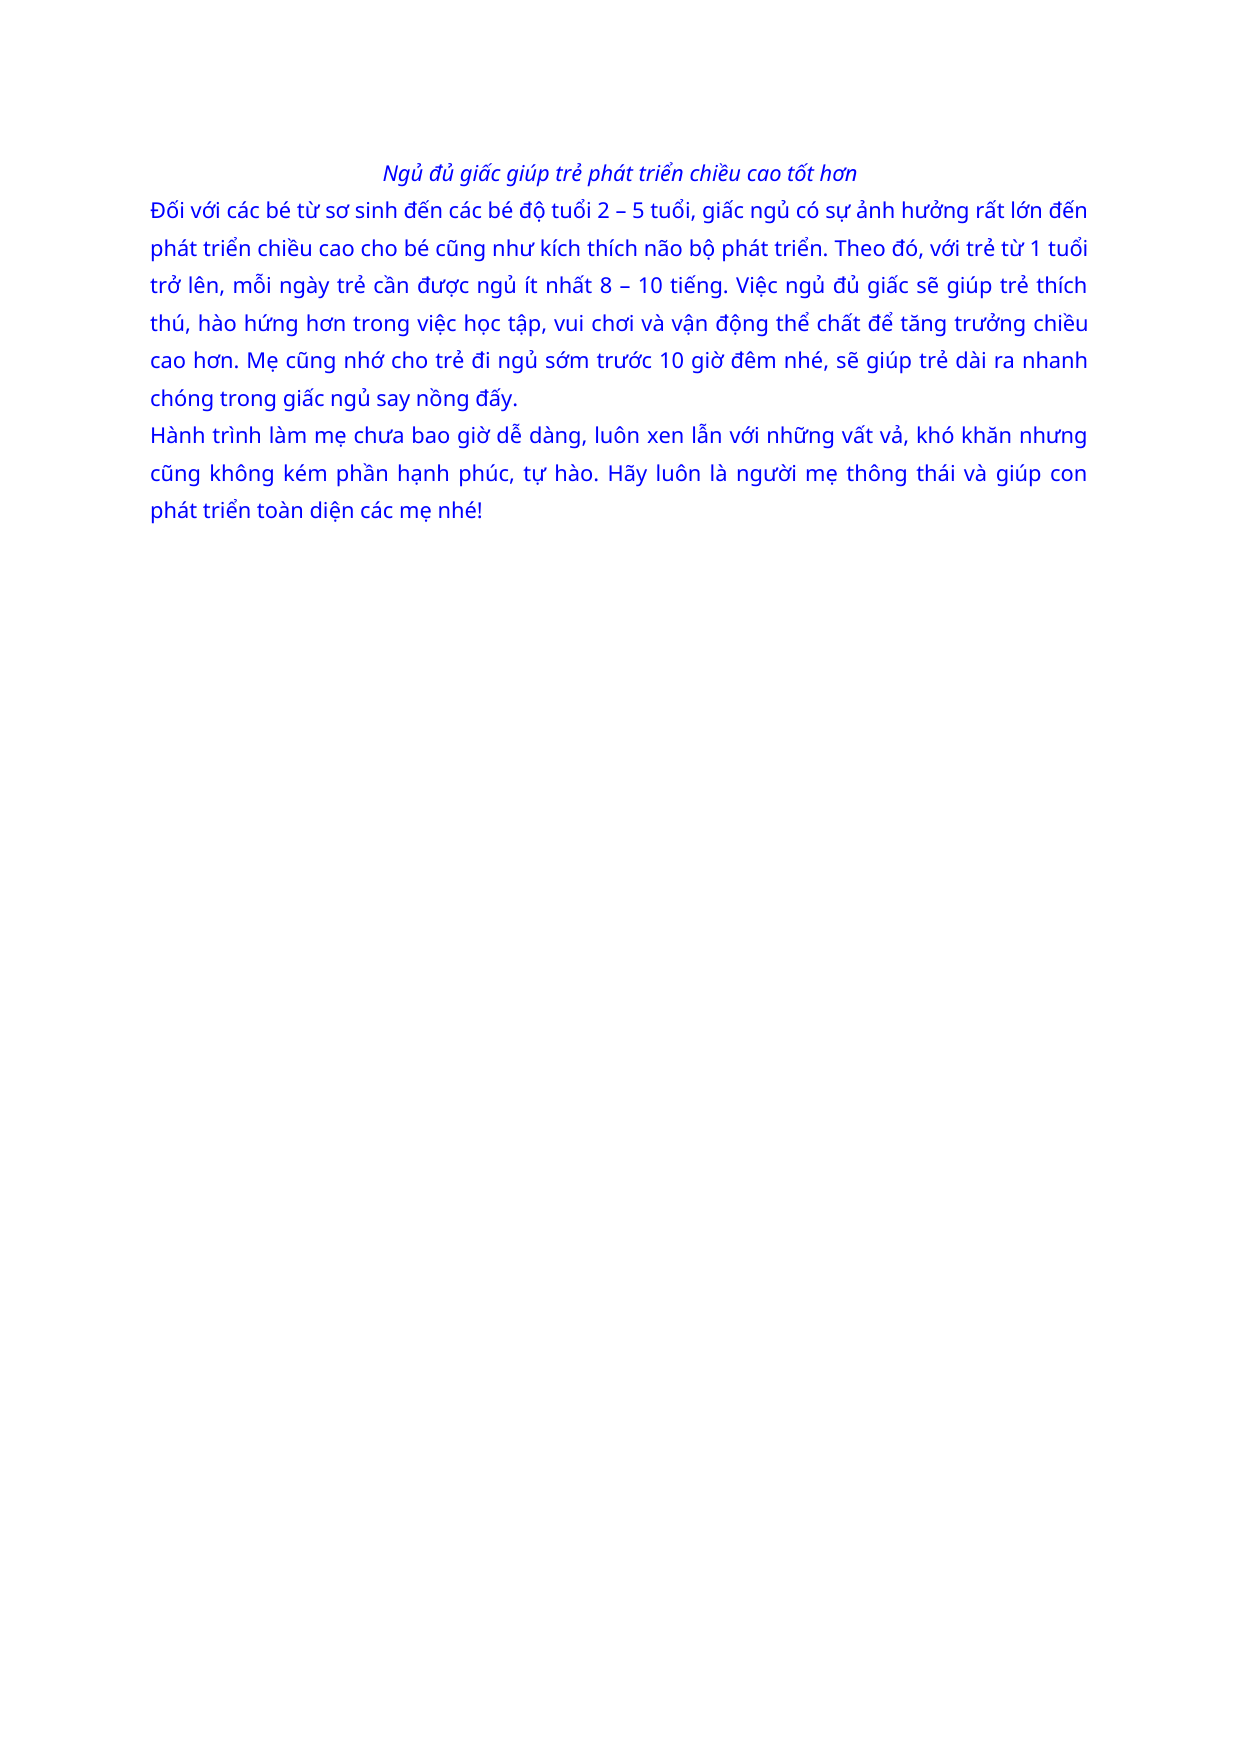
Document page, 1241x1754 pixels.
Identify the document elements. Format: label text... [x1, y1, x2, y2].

text Hành trình làm mẹ chưa bao giờ dễ dàng, luôn xen lẫn với những vất vả, khó khăn nhưng cũng không kém phần hạnh phúc, tự hào. Hãy luôn là người mẹ thông thái và giúp con phát triển toàn diện các mẹ nhé! [150, 412, 1090, 525]
text Ngủ đủ giấc giúp trẻ phát triển chiều cao tốt hơn [150, 150, 1090, 187]
text Đối với các bé từ sơ sinh đến các bé độ tuổi 2 – 5 tuổi, giấc ngủ có sự ảnh hưởng rất lớn đến phát triển chiều cao cho bé cũng như kích thích não bộ phát triển. Theo đó, với trẻ từ 1 tuổi trở lên, mỗi ngày trẻ cần được ngủ ít nhất 8 – 10 tiếng. Việc ngủ đủ giấc sẽ giúp trẻ thích thú, hào hứng hơn trong việc học tập, vui chơi và vận động thể chất để tăng trưởng chiều cao hơn. Mẹ cũng nhớ cho trẻ đi ngủ sớm trước 10 giờ đêm nhé, sẽ giúp trẻ dài ra nhanh chóng trong giấc ngủ say nồng đấy. [150, 187, 1090, 412]
